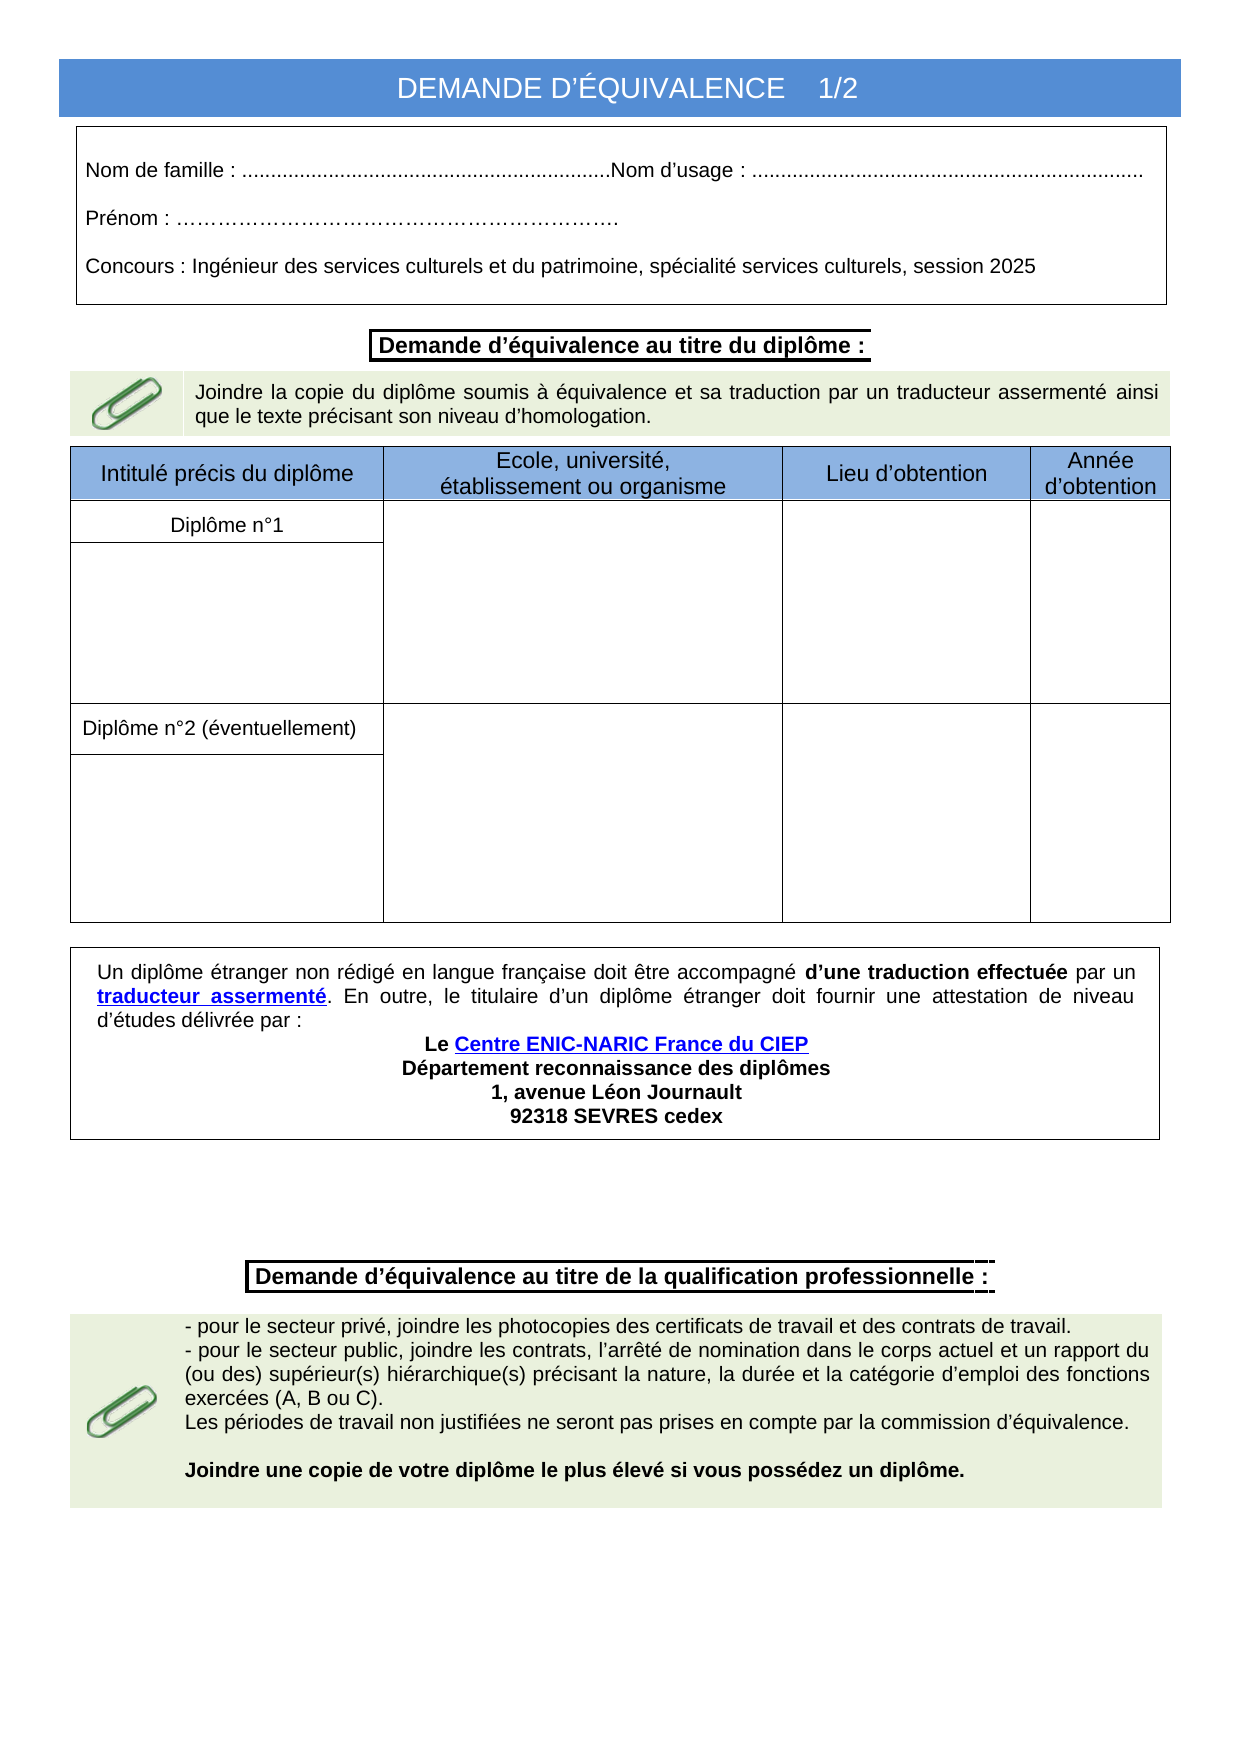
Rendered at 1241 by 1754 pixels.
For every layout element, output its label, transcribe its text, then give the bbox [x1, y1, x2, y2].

picture [92, 377, 162, 430]
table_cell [59, 117, 1181, 1676]
picture [86, 1385, 157, 1438]
table_header demande d’Équivalence 1/2 [59, 59, 1181, 117]
